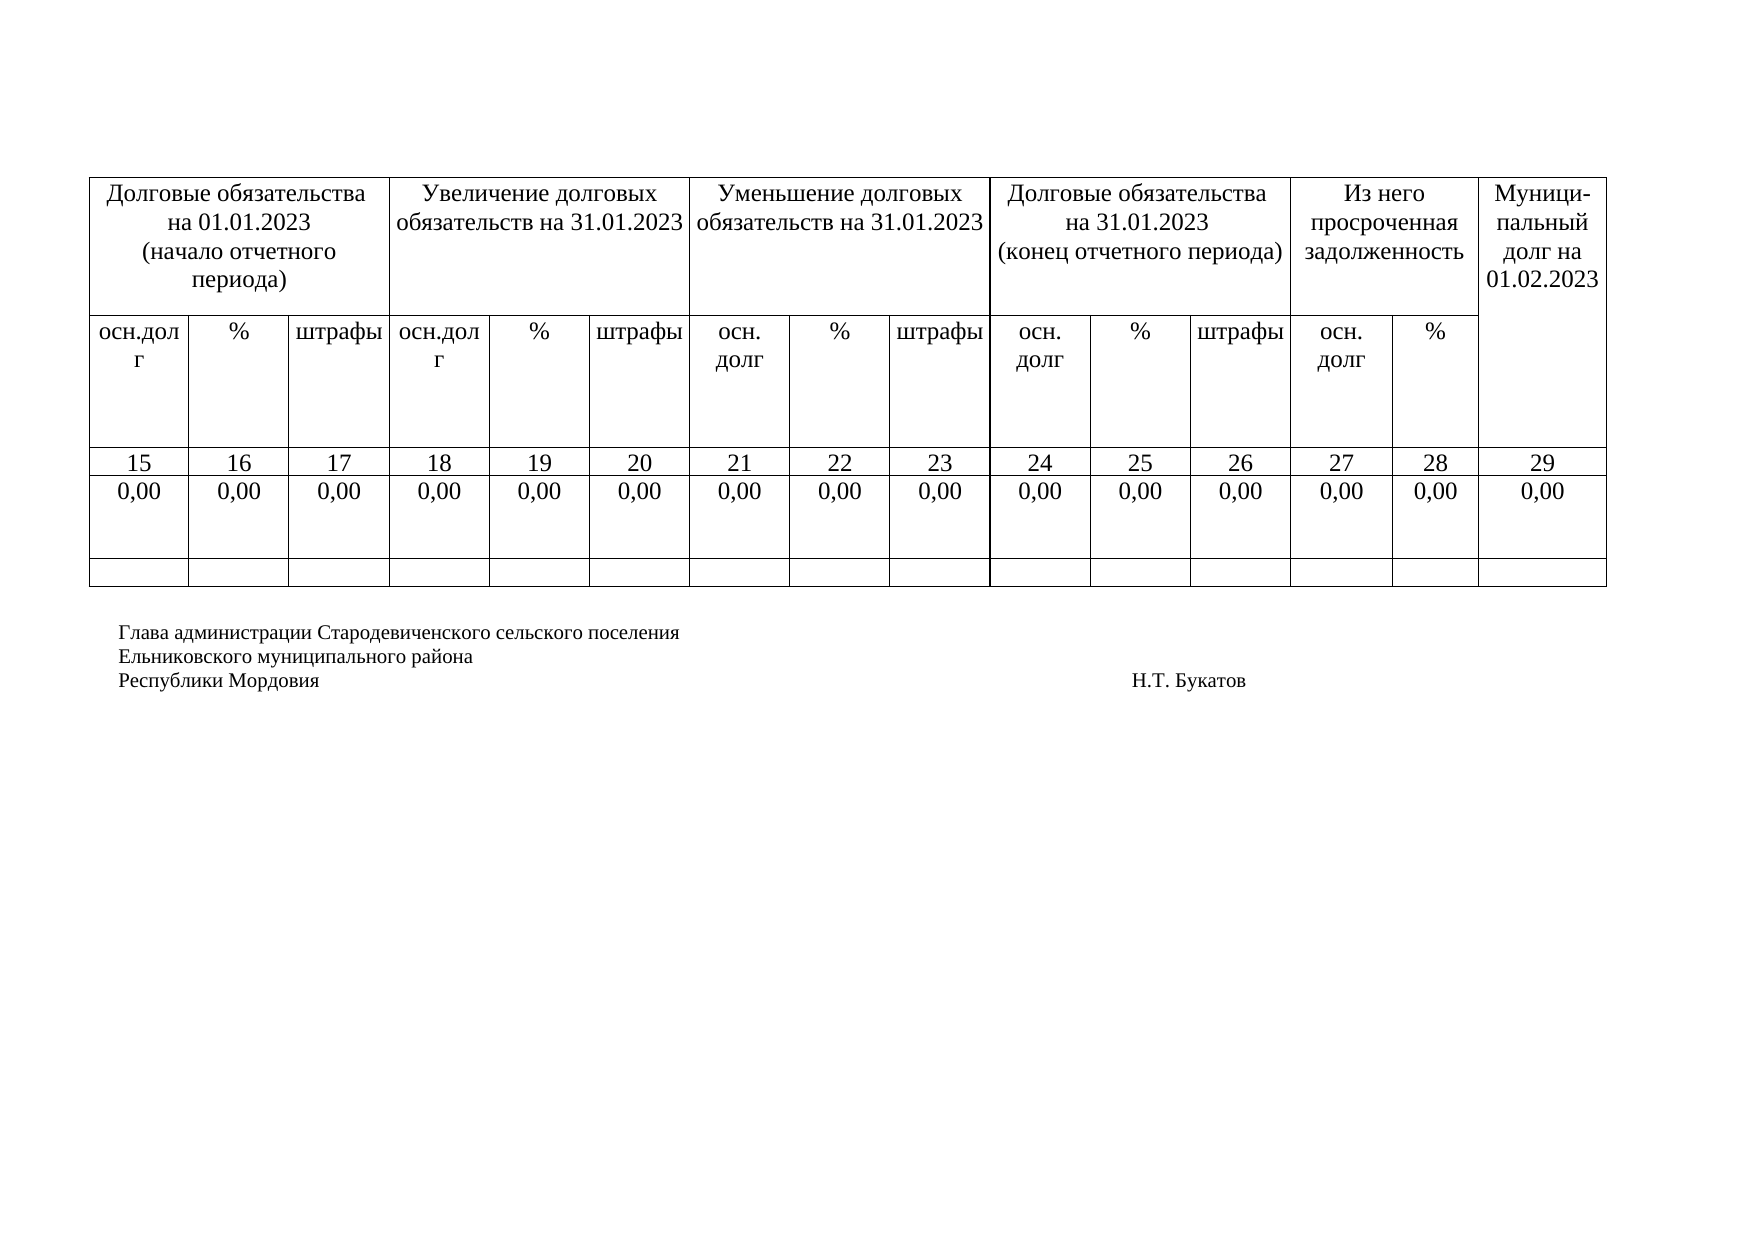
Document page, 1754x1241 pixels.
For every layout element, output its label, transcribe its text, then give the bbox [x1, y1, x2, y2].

table_cell 0,00 [390, 476, 489, 558]
table_cell [790, 559, 889, 586]
table_cell [90, 559, 188, 586]
table_cell штрафы [289, 316, 389, 447]
table_cell [890, 559, 989, 586]
table_cell 0,00 [790, 476, 889, 558]
table_cell [690, 559, 789, 586]
table_cell 0,00 [690, 476, 789, 558]
table_cell 18 [390, 448, 489, 475]
table_cell 25 [1091, 448, 1190, 475]
table_cell 19 [490, 448, 589, 475]
table_cell 24 [991, 448, 1090, 475]
table_cell % [1393, 316, 1478, 447]
table_cell осн. долг [1291, 316, 1392, 447]
table_cell 0,00 [890, 476, 989, 558]
table_cell 0,00 [1291, 476, 1392, 558]
table_cell осн.долг [390, 316, 489, 447]
table_cell [1091, 559, 1190, 586]
table_cell 0,00 [590, 476, 689, 558]
table_cell [1291, 559, 1392, 586]
table_cell 27 [1291, 448, 1392, 475]
table_header Из него просроченная задолженность [1291, 178, 1478, 315]
table_cell 0,00 [90, 476, 188, 558]
text Республики Мордовия Н.Т. Букатов [118, 668, 1636, 692]
table_cell штрафы [590, 316, 689, 447]
table_cell штрафы [890, 316, 989, 447]
table_header Уменьшение долговых обязательств на 31.01.2023 [690, 178, 989, 315]
table_cell [1479, 559, 1606, 586]
table_cell 17 [289, 448, 389, 475]
table_cell [991, 559, 1090, 586]
table_header Увеличение долговых обязательств на 31.01.2023 [390, 178, 689, 315]
table_header Долговые обязательства на 01.01.2023 (начало отчетного периода) [90, 178, 389, 315]
table_cell 22 [790, 448, 889, 475]
table_cell 0,00 [289, 476, 389, 558]
text Глава администрации Стародевиченского сельского поселения [118, 620, 1636, 644]
table_cell [289, 559, 389, 586]
table_cell 0,00 [1479, 476, 1606, 558]
table_cell % [189, 316, 288, 447]
table_cell [189, 559, 288, 586]
table_cell 0,00 [1393, 476, 1478, 558]
table_cell 20 [590, 448, 689, 475]
table_cell [1191, 559, 1290, 586]
table_header Муниципальный долг на 01.02.2023 [1479, 178, 1606, 447]
table_cell 26 [1191, 448, 1290, 475]
table_cell 0,00 [1091, 476, 1190, 558]
table_cell 0,00 [490, 476, 589, 558]
table_cell % [1091, 316, 1190, 447]
table_cell 0,00 [189, 476, 288, 558]
table_cell 15 [90, 448, 188, 475]
table_cell [590, 559, 689, 586]
table_cell 23 [890, 448, 989, 475]
table_cell % [490, 316, 589, 447]
table_cell 0,00 [991, 476, 1090, 558]
table_header Долговые обязательства на 31.01.2023 (конец отчетного периода) [991, 178, 1290, 315]
table_cell [490, 559, 589, 586]
table_cell 21 [690, 448, 789, 475]
table_cell осн. долг [690, 316, 789, 447]
table_cell осн. долг [991, 316, 1090, 447]
table_cell 0,00 [1191, 476, 1290, 558]
table_cell 29 [1479, 448, 1606, 475]
table_cell % [790, 316, 889, 447]
table_cell штрафы [1191, 316, 1290, 447]
table_cell [390, 559, 489, 586]
table_cell 28 [1393, 448, 1478, 475]
table_cell [1393, 559, 1478, 586]
text Ельниковского муниципального района [118, 644, 1636, 668]
table_cell осн.долг [90, 316, 188, 447]
table_cell 16 [189, 448, 288, 475]
